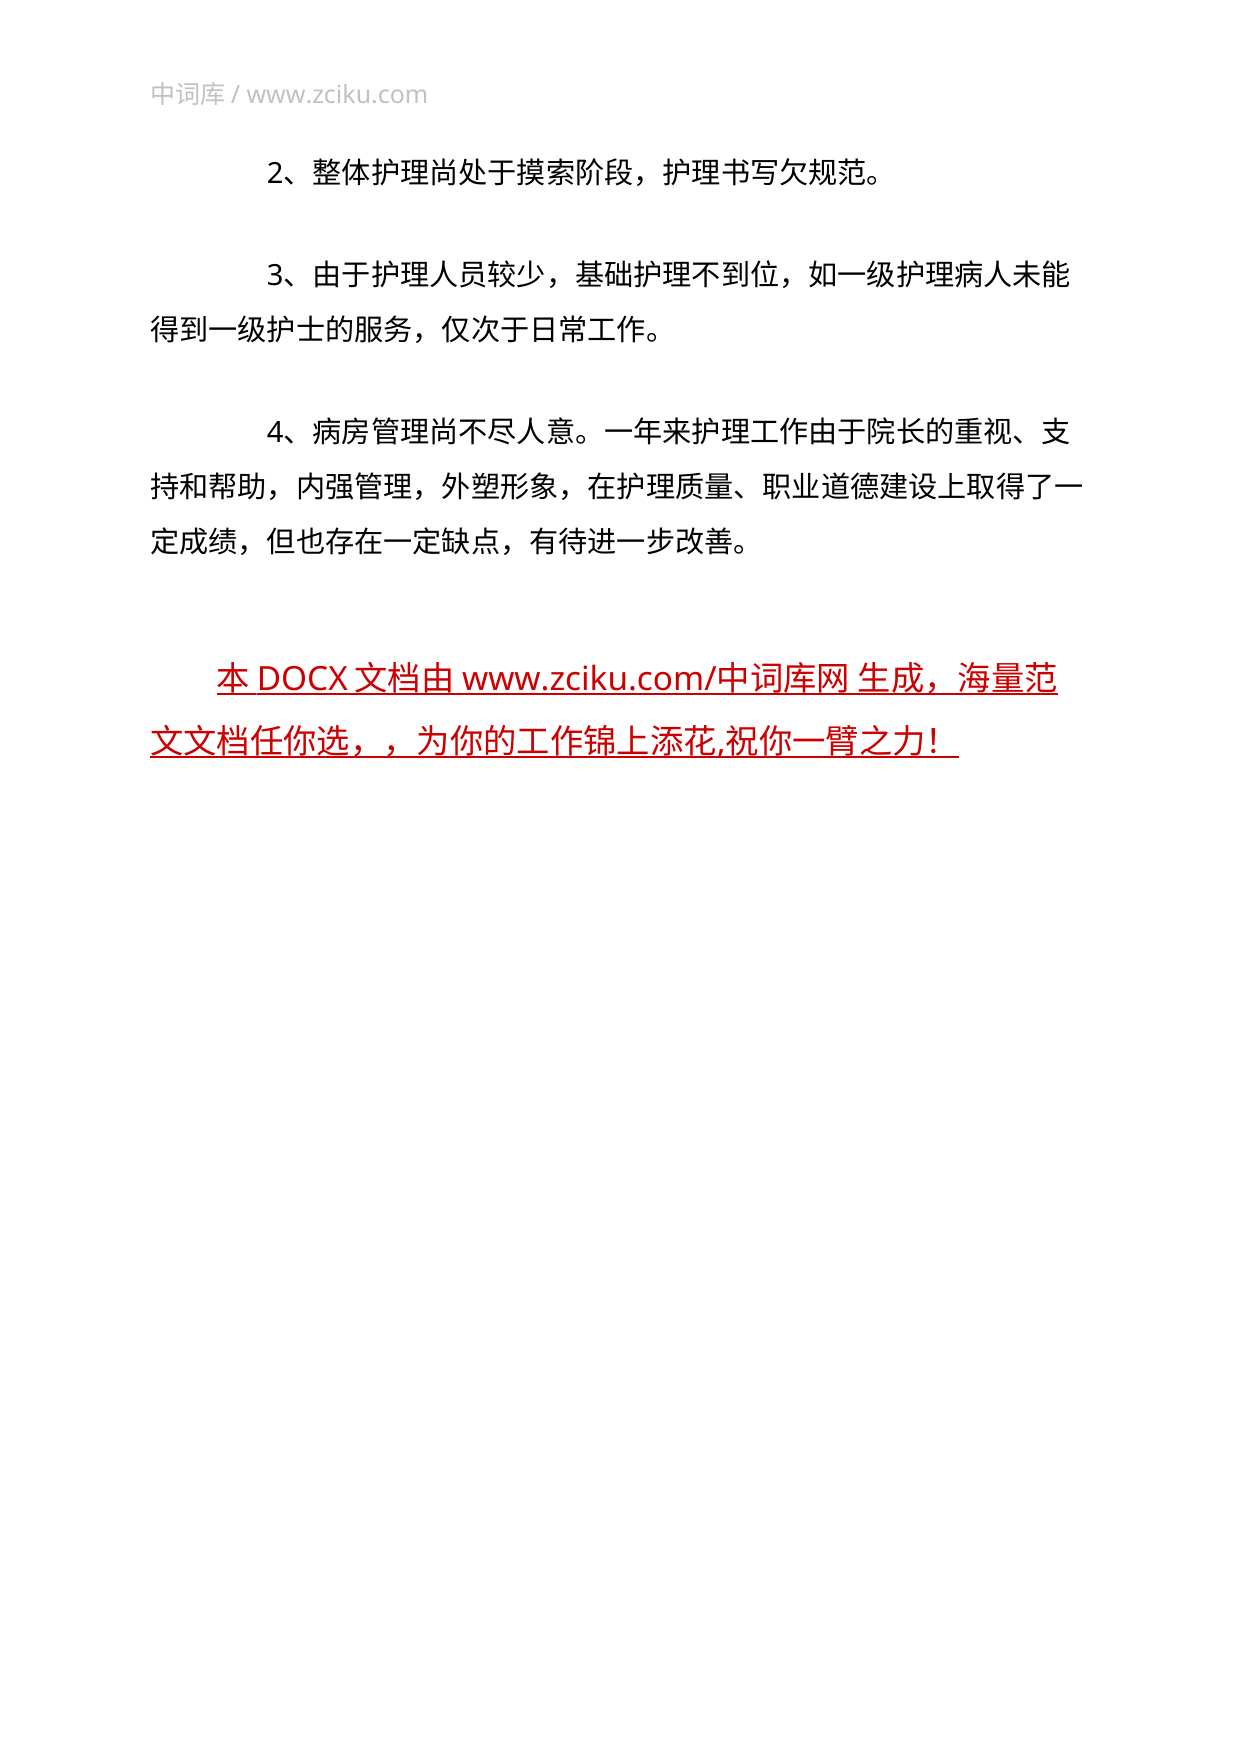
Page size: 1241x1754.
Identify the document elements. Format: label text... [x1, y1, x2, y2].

text 3、由于护理人员较少，基础护理不到位，如一级护理病人未能得到一级护士的服务，仅次于日常工作。 [150, 252, 1090, 349]
text 4、病房管理尚不尽人意。一年来护理工作由于院长的重视、支持和帮助，内强管理，外塑形象，在护理质量、职业道德建设上取得了一定成绩，但也存在一定缺点，有待进一步改善。 [150, 409, 1090, 561]
text 2、整体护理尚处于摸索阶段，护理书写欠规范。 [150, 150, 1090, 192]
text 本DOCX文档由 www.zciku.com/中词库网 生成，海量范文文档任你选，，为你的工作锦上添花,祝你一臂之力！ [150, 652, 1090, 763]
